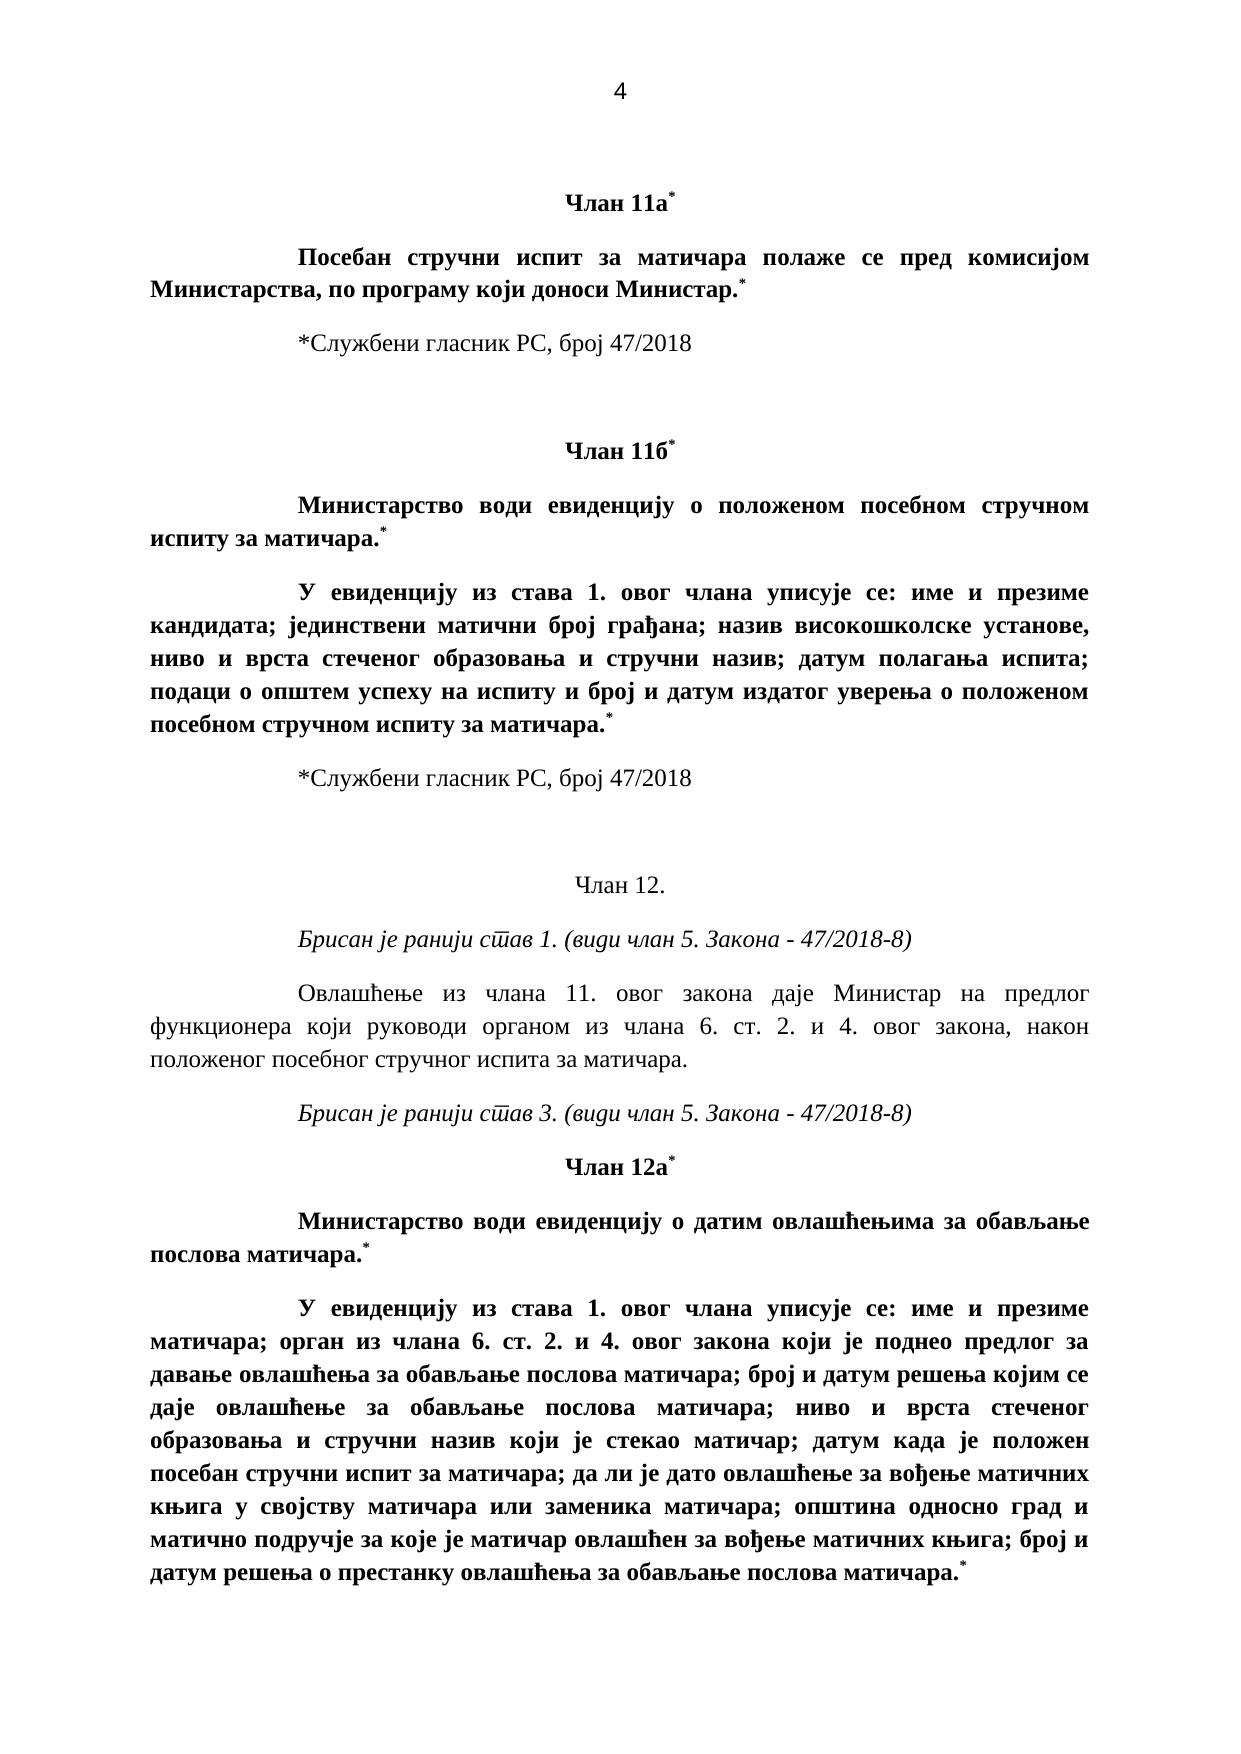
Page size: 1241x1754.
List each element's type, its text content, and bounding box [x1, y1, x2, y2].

text Брисан је ранији став 3. (види члан 5. Закона - 47/2018-8) [150, 1098, 1090, 1127]
text Овлашћење из члана 11. овог закона даје Министар на предлог функционера који руководи органом из члана 6. ст. 2. и 4. овог закона, након положеног посебног стручног испита за матичара. [150, 978, 1090, 1073]
text Министарство води евиденцију о датим овлашћењима за обављање послова матичара.* [150, 1206, 1090, 1268]
text Министарство води евиденцију о положеном посебном стручном испиту за матичара.* [150, 490, 1090, 552]
text Брисан је ранији став 1. (види члан 5. Закона - 47/2018-8) [150, 924, 1090, 953]
text Члан 11а* [150, 188, 1090, 216]
text Члан 11б* [150, 436, 1090, 465]
text У евиденцију из става 1. овог члана уписује се: име и презиме матичара; орган из члана 6. ст. 2. и 4. овог закона који је поднео предлог за давање овлашћења за обављање послова матичара; број и датум решења којим се даје овлашћење за обављање послова матичара; ниво и врста стеченог образовања и стручни назив који је стекао матичар; датум када је положен посебан стручни испит за матичара; да ли је дато овлашћење за вођење матичних књига у својству матичара или заменика матичара; општина односно град и матично подручје за које је матичар овлашћен за вођење матичних књига; број и датум решења о престанку овлашћења за обављање послова матичара.* [150, 1293, 1090, 1586]
text Члан 12. [150, 871, 1090, 899]
text *Службени гласник РС, број 47/2018 [150, 328, 1090, 357]
text *Службени гласник РС, број 47/2018 [150, 763, 1090, 792]
text Члан 12а* [150, 1152, 1090, 1181]
text Посебан стручни испит за матичара полаже се пред комисијом Министарства, по програму који доноси Министар.* [150, 242, 1090, 303]
text У евиденцију из става 1. овог члана уписује се: име и презиме кандидата; јединствени матични број грађана; назив високошколске установе, ниво и врста стеченог образовања и стручни назив; датум полагања испита; подаци о општем успеху на испиту и број и датум издатог уверења о положеном посебном стручном испиту за матичара.* [150, 577, 1090, 738]
